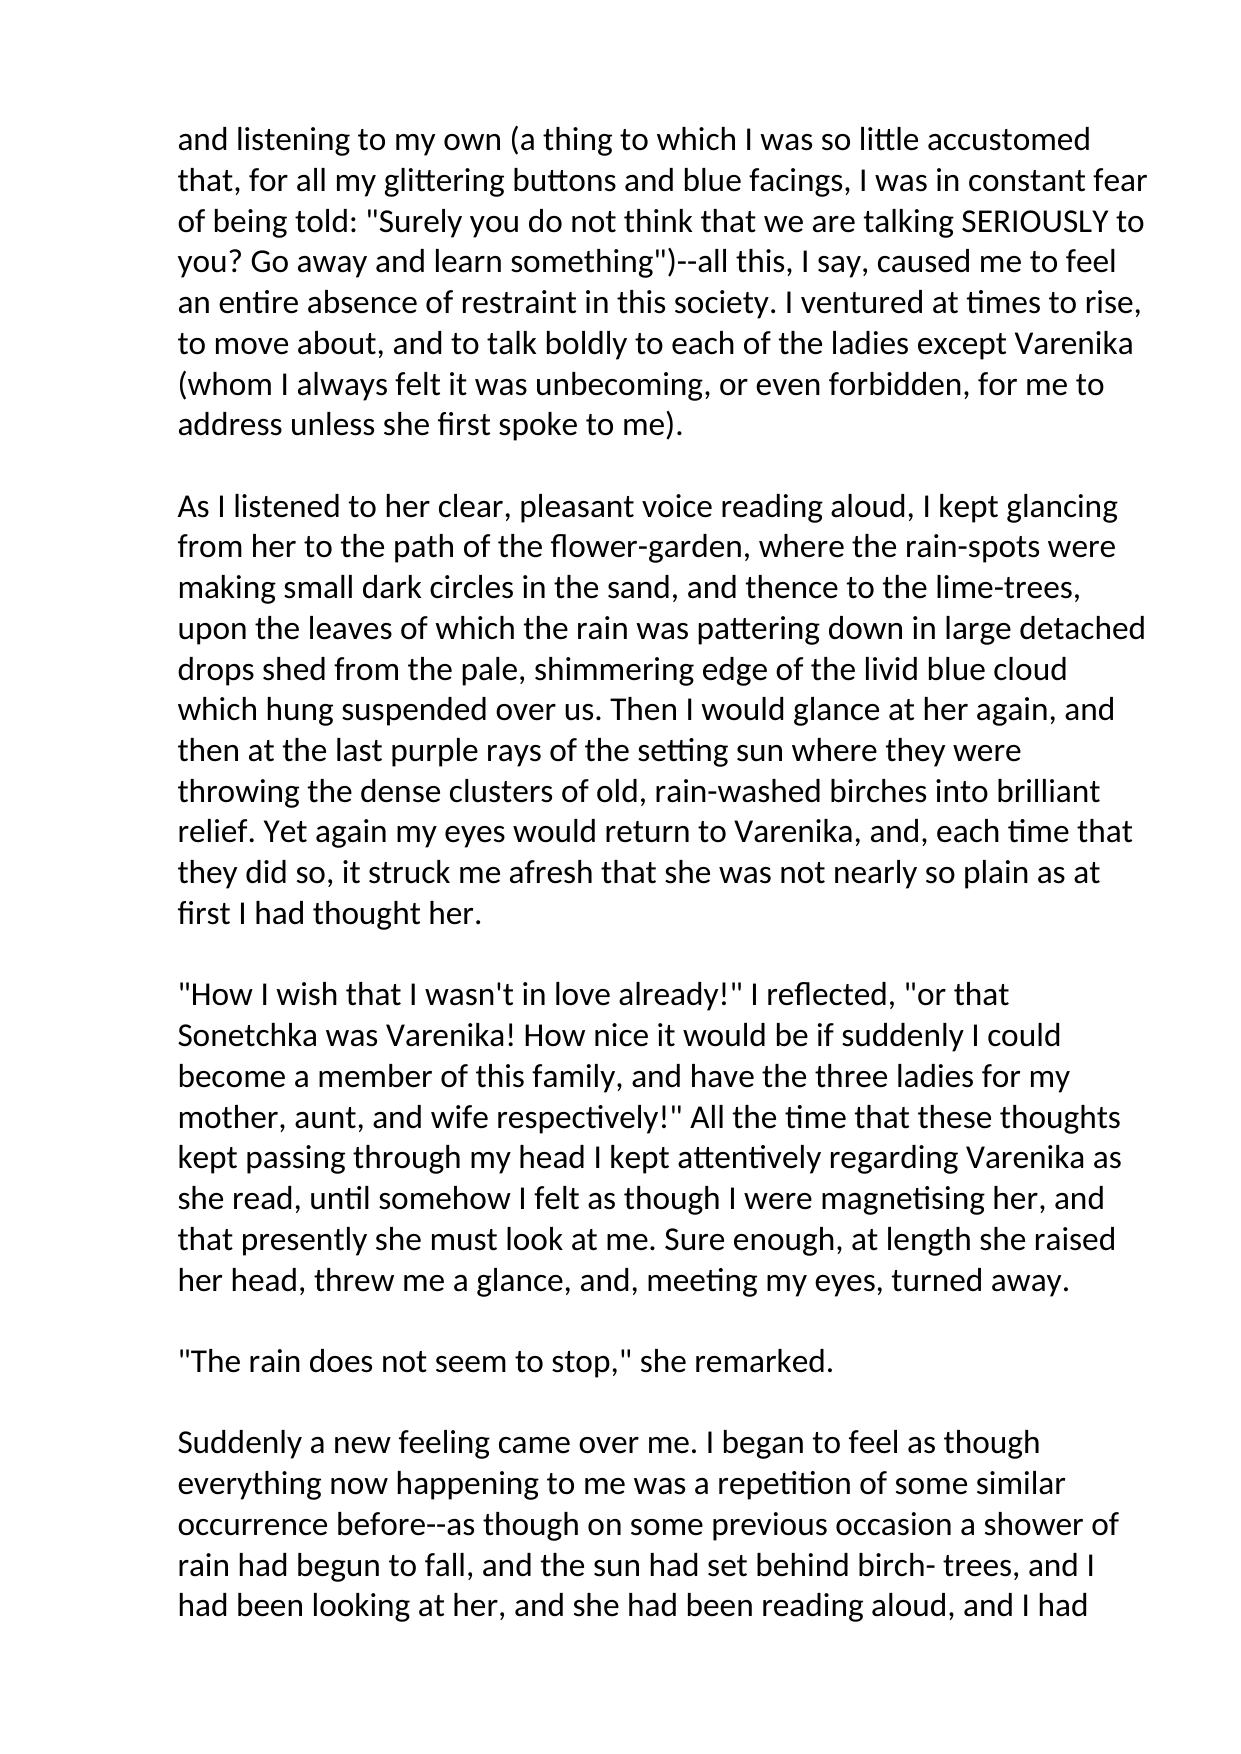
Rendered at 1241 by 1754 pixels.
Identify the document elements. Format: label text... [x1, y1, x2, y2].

text "How I wish that I wasn't in love already!" I reflected, "or that Sonetchka was Varenika! How nice it would be if suddenly I could become a member of this family, and have the three ladies for my mother, aunt, and wife respectively!" All the time that these thoughts kept passing through my head I kept attentively regarding Varenika as she read, until somehow I felt as though I were magnetising her, and that presently she must look at me. Sure enough, at length she raised her head, threw me a glance, and, meeting my eyes, turned away. [177, 973, 1152, 1299]
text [177, 1421, 1152, 1625]
text "The rain does not seem to stop," she remarked. [177, 1340, 1152, 1381]
text As I listened to her clear, pleasant voice reading aloud, I kept glancing from her to the path of the flower-garden, where the rain-spots were making small dark circles in the sand, and thence to the lime-trees, upon the leaves of which the rain was pattering down in large detached drops shed from the pale, shimmering edge of the livid blue cloud which hung suspended over us. Then I would glance at her again, and then at the last purple rays of the setting sun where they were throwing the dense clusters of old, rain-washed birches into brilliant relief. Yet again my eyes would return to Varenika, and, each time that they did so, it struck me afresh that she was not nearly so plain as at first I had thought her. [177, 485, 1152, 933]
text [177, 118, 1152, 444]
